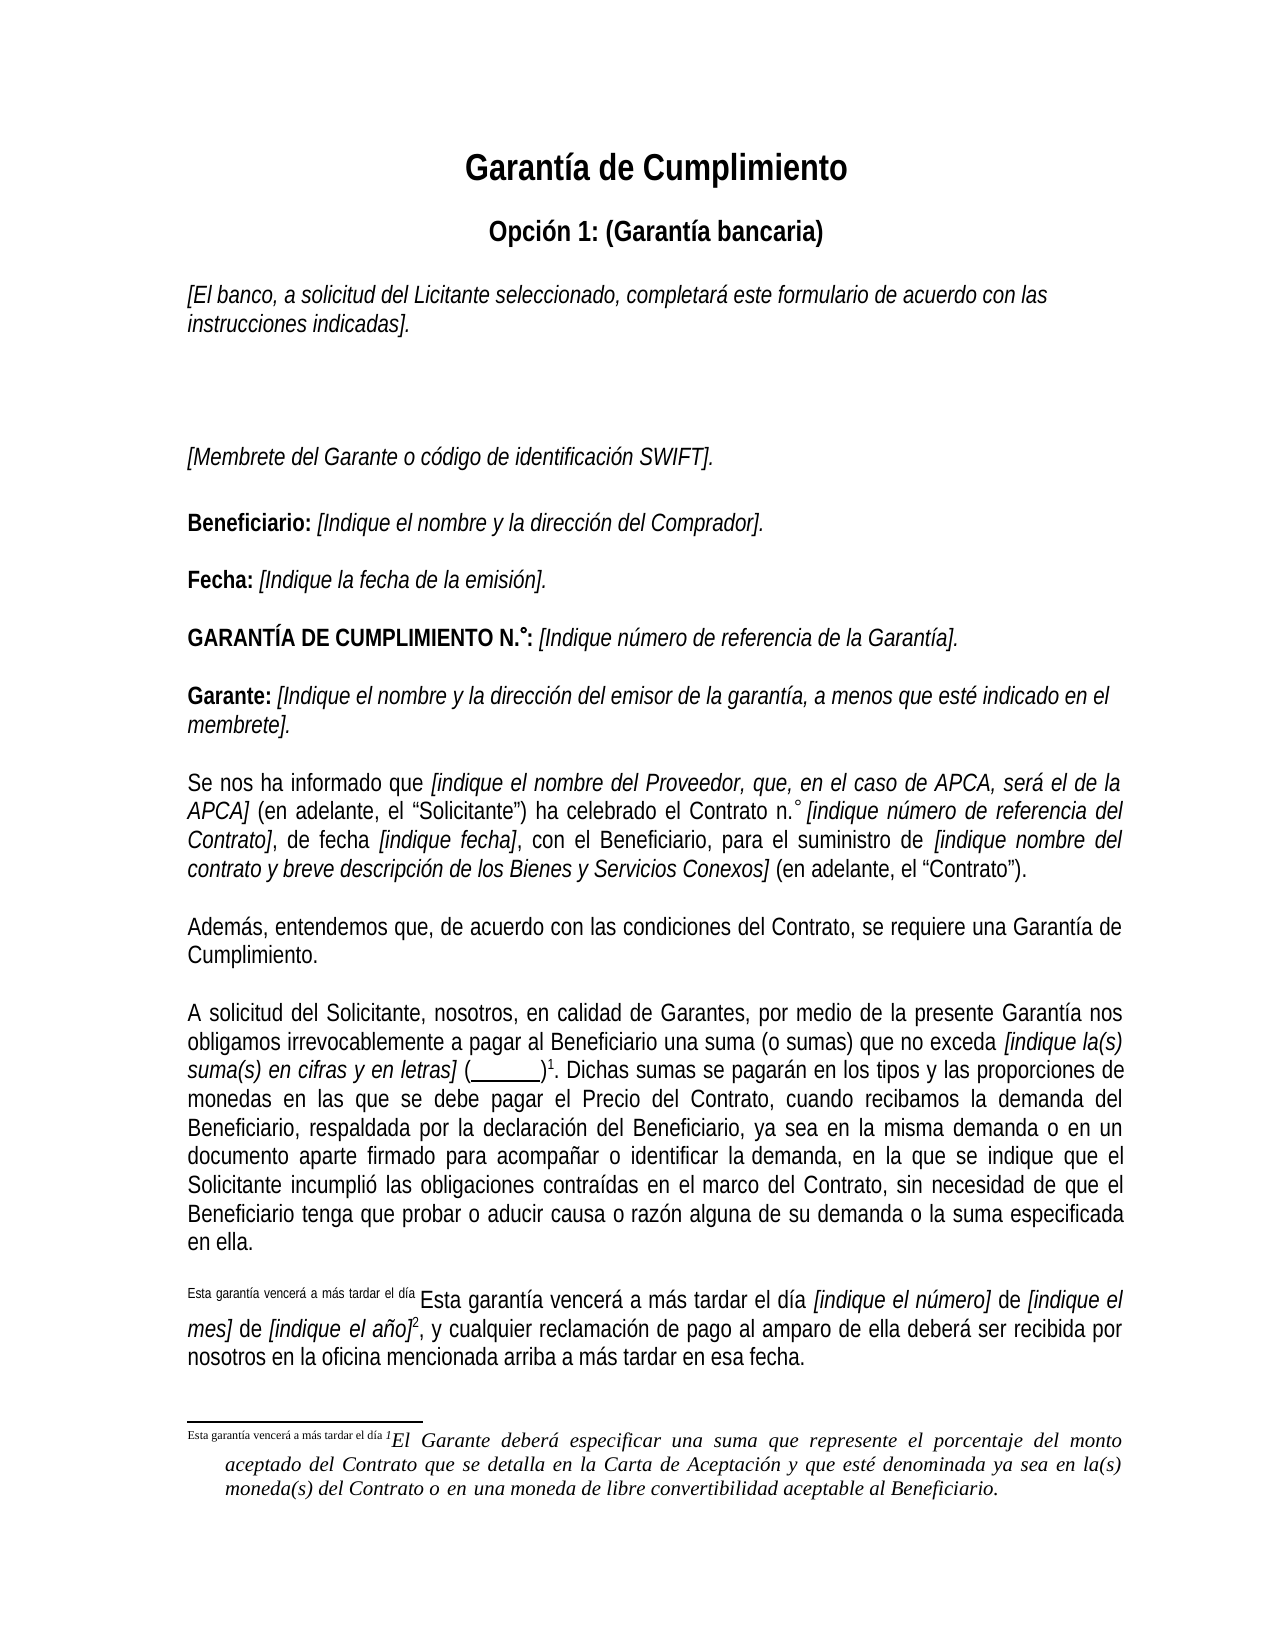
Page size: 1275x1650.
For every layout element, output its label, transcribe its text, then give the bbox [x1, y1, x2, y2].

text Se nos ha informado que [indique el nombre del Proveedor, que, en el caso de APCA, será el de la APCA] (en adelante, el “Solicitante”) ha celebrado el Contrato n. [indique número de referencia del Contrato], de fecha [indique fecha], con el Beneficiario, para el suministro de [indique nombre del contrato y breve descripción de los Bienes y Servicios Conexos] (en adelante, el “Contrato”). [187, 768, 1125, 882]
text Esta garantía vencerá a más tardar el día [indique el número] de [indique el mes] de [indique el año]2, y cualquier reclamación de pago al amparo de ella deberá ser recibida por nosotros en la oficina mencionada arriba a más tardar en esa fecha. [187, 1285, 1125, 1371]
text [Membrete del Garante o código de identificación SWIFT]. [187, 441, 1125, 470]
text Garantía de Cumplimiento [187, 146, 1125, 189]
text Además, entendemos que, de acuerdo con las condiciones del Contrato, se requiere una Garantía de Cumplimiento. [187, 912, 1125, 969]
text Opción 1: (Garantía bancaria) [187, 214, 1125, 247]
text Beneficiario: [Indique el nombre y la dirección del Comprador]. [187, 508, 1125, 536]
text GARANTÍA DE CUMPLIMIENTO N.: [Indique número de referencia de la Garantía]. [187, 623, 1125, 652]
text Garante: [Indique el nombre y la dirección del emisor de la garantía, a menos que esté indicado en el membrete]. [187, 681, 1125, 738]
text A solicitud del Solicitante, nosotros, en calidad de Garantes, por medio de la presente Garantía nos obligamos irrevocablemente a pagar al Beneficiario una suma (o sumas) que no exceda [indique la(s) suma(s) en cifras y en letras] ( )1. Dichas sumas se pagarán en los tipos y las proporciones de monedas en las que se debe pagar el Precio del Contrato, cuando recibamos la demanda del Beneficiario, respaldada por la declaración del Beneficiario, ya sea en la misma demanda o en un documento aparte firmado para acompañar o identificar la demanda, en la que se indique que el Solicitante incumplió las obligaciones contraídas en el marco del Contrato, sin necesidad de que el Beneficiario tenga que probar o aducir causa o razón alguna de su demanda o la suma especificada en ella. [187, 998, 1125, 1256]
text Fecha: [Indique la fecha de la emisión]. [187, 565, 1125, 594]
text [El banco, a solicitud del Licitante seleccionado, completará este formulario de acuerdo con las instrucciones indicadas]. [187, 281, 1125, 338]
